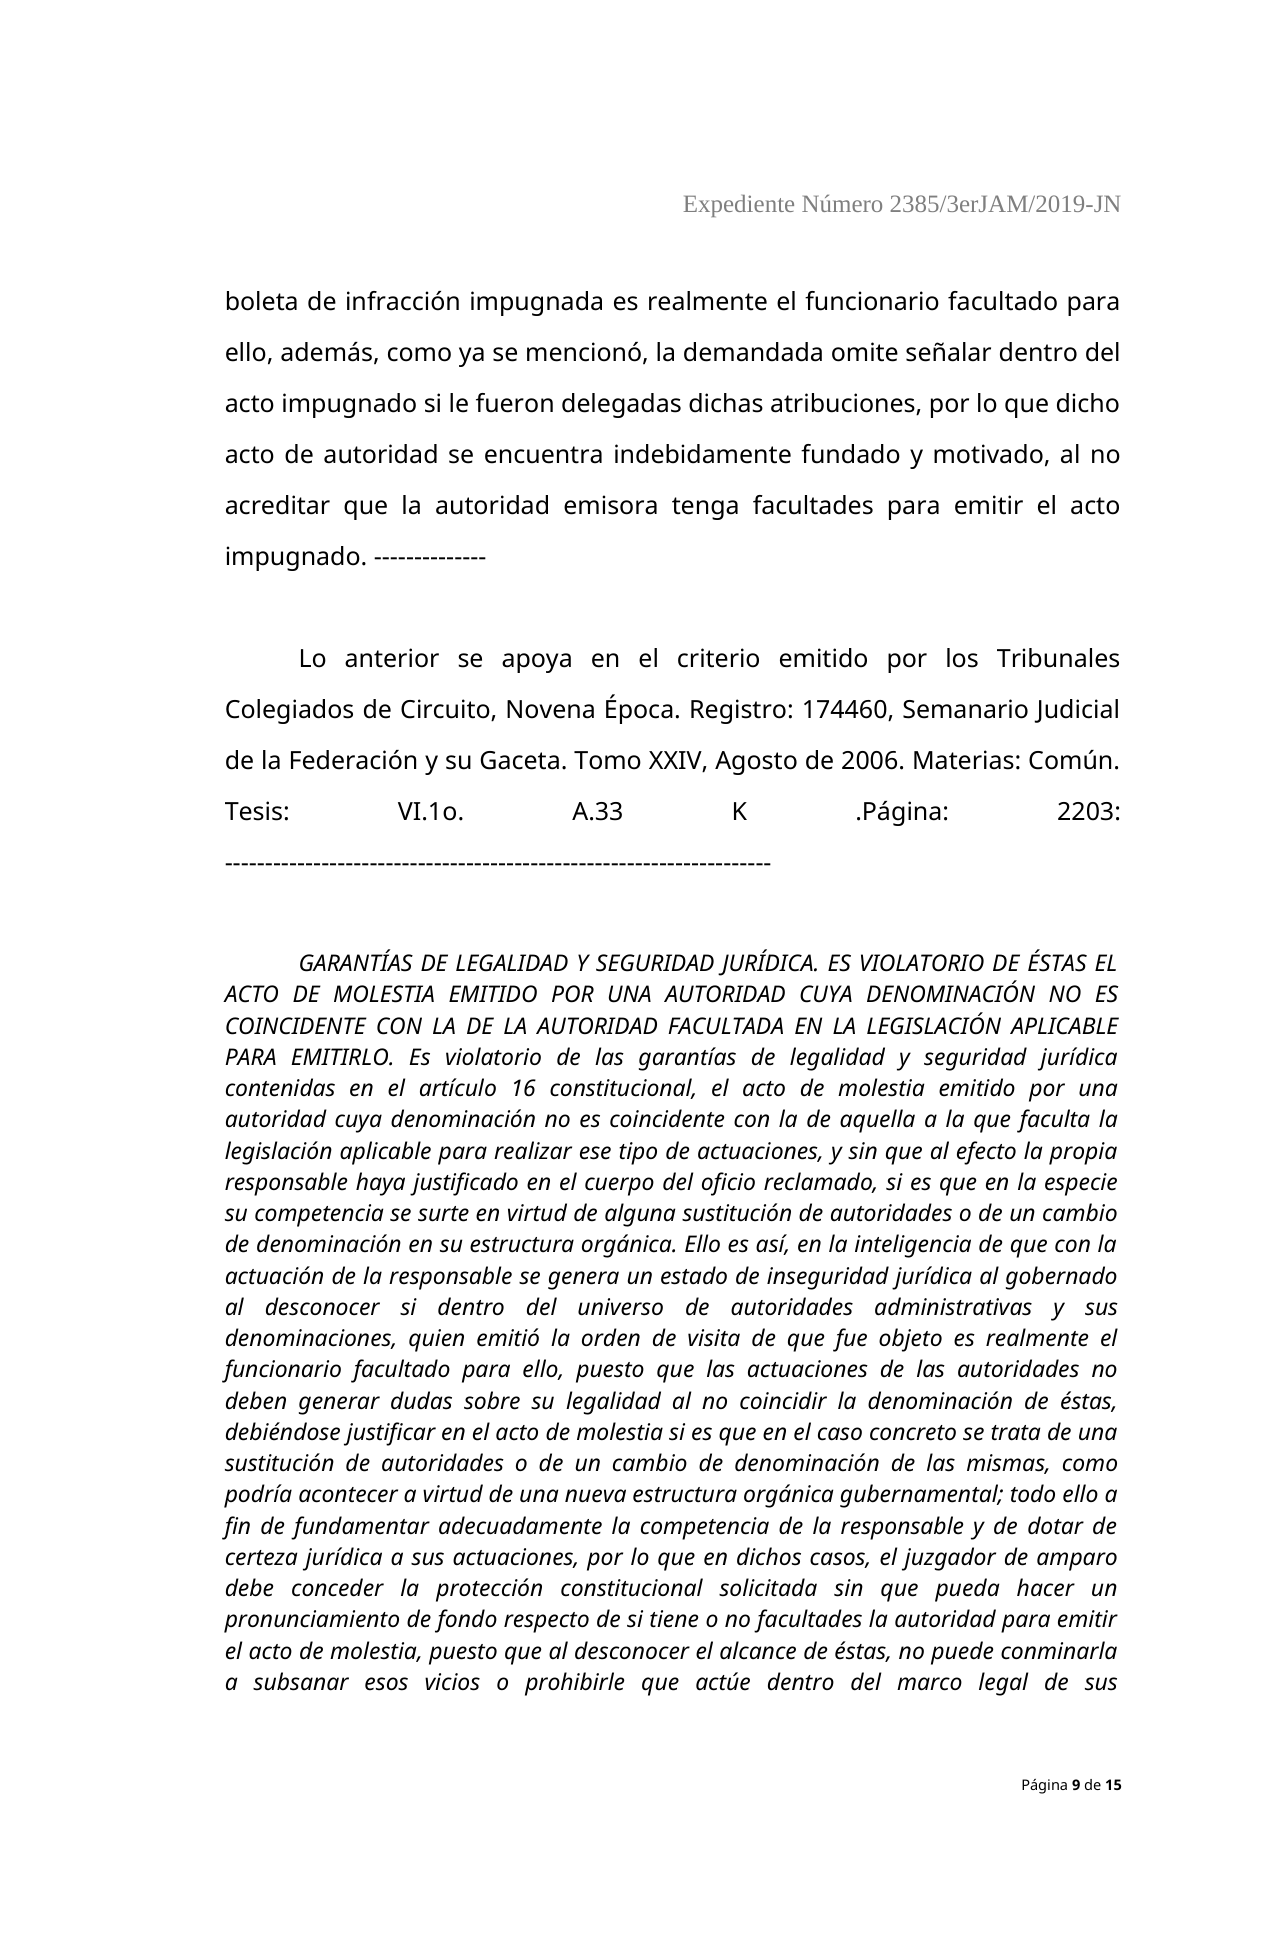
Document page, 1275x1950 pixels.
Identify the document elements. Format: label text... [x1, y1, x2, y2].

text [224, 947, 1121, 1697]
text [224, 283, 1121, 573]
text Lo anterior se apoya en el criterio emitido por los Tribunales Colegiados de Circuito, Novena Época. Registro: 174460, Semanario Judicial de la Federación y su Gaceta. Tomo XXIV, Agosto de 2006. Materias: Común. Tesis: VI.1o. A.33 K .Página: 2203: -------------------------------------------------------------------- [224, 641, 1121, 879]
